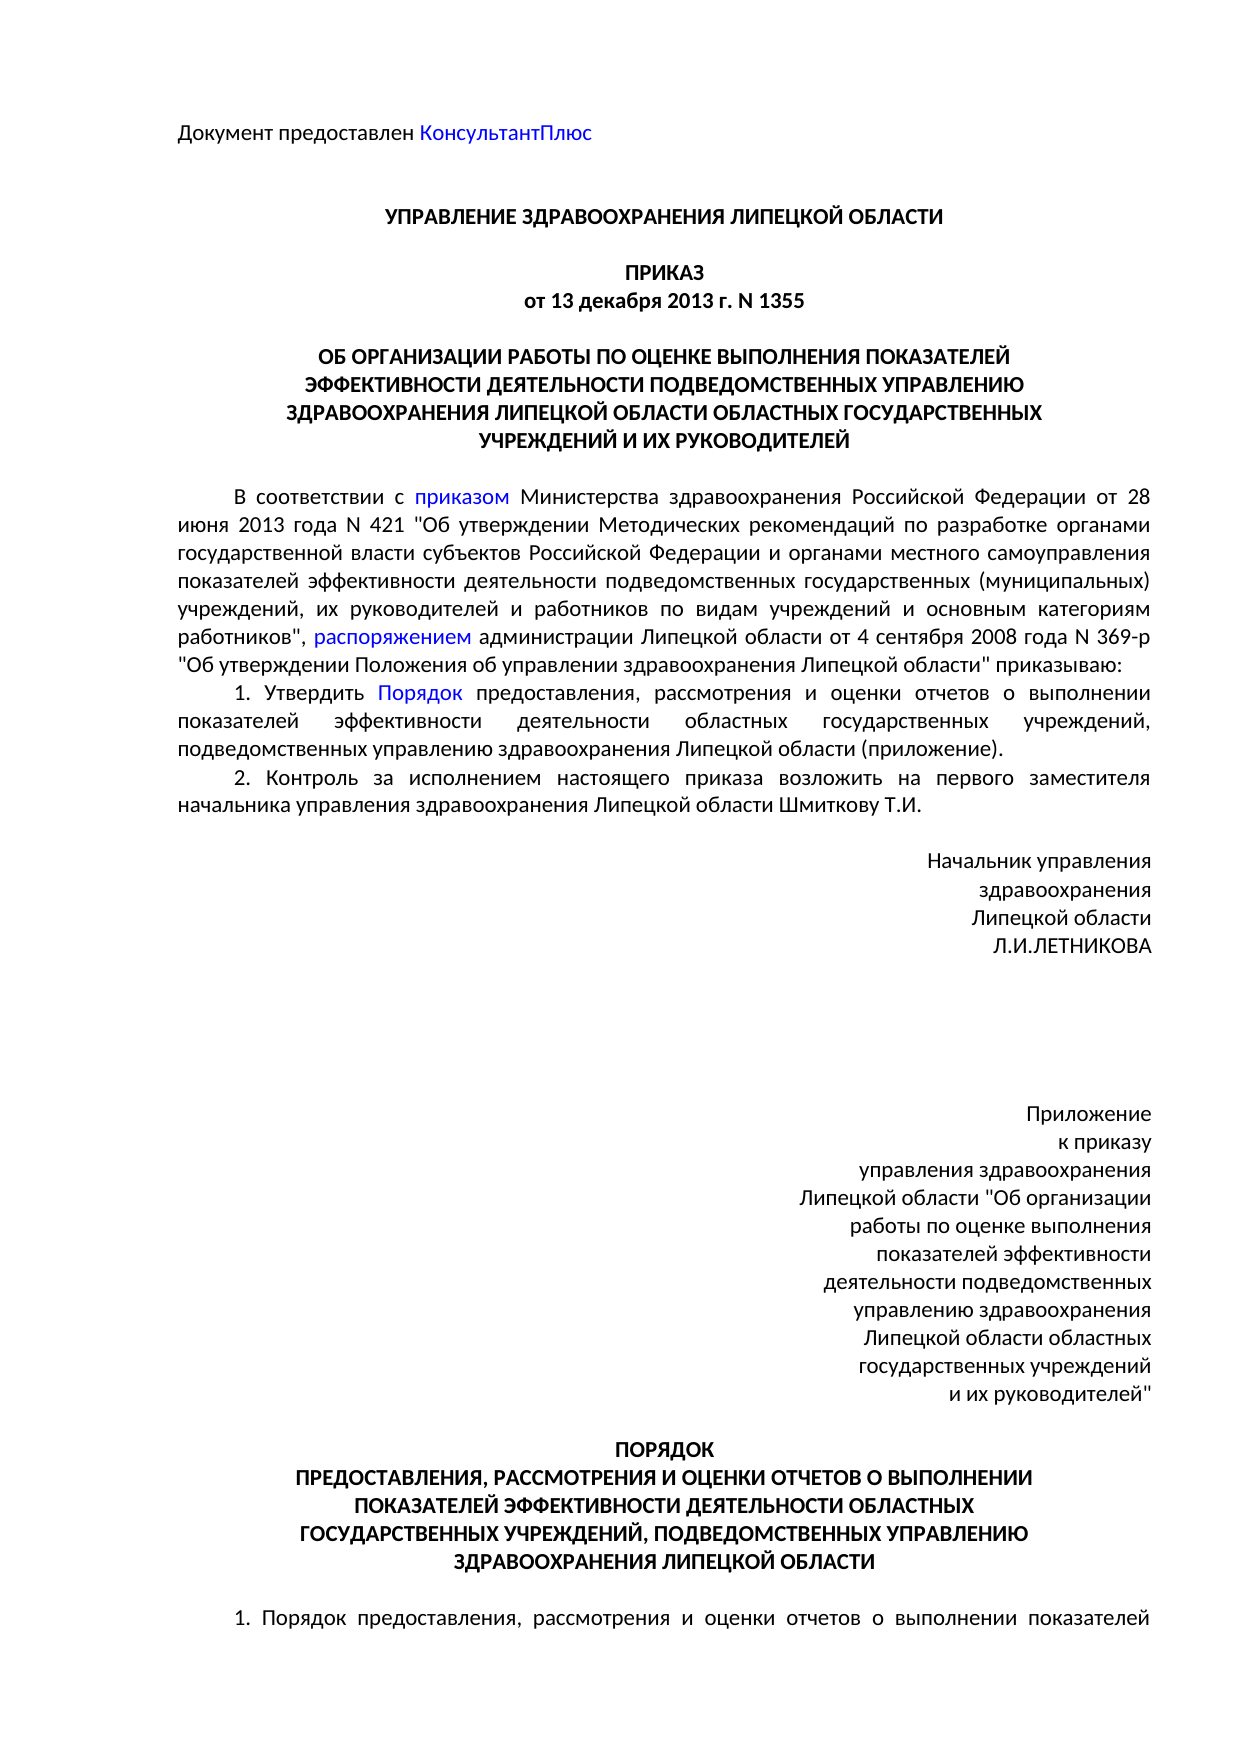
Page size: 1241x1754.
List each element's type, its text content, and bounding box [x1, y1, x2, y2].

text здравоохранения [177, 875, 1152, 903]
text Документ предоставлен КонсультантПлюс [177, 118, 1152, 174]
text ЗДРАВООХРАНЕНИЯ ЛИПЕЦКОЙ ОБЛАСТИ [177, 1547, 1152, 1575]
text 1. Утвердить Порядок предоставления, рассмотрения и оценки отчетов о выполнении показателей эффективности деятельности областных государственных учреждений, подведомственных управлению здравоохранения Липецкой области (приложение). [177, 678, 1152, 763]
text государственных учреждений [177, 1351, 1152, 1379]
text 2. Контроль за исполнением настоящего приказа возложить на первого заместителя начальника управления здравоохранения Липецкой области Шмиткову Т.И. [177, 763, 1152, 819]
text Л.И.ЛЕТНИКОВА [177, 931, 1152, 959]
text и их руководителей" [177, 1379, 1152, 1407]
text ПОРЯДОК [177, 1435, 1152, 1463]
text от 13 декабря 2013 г. N 1355 [177, 286, 1152, 314]
text Начальник управления [177, 847, 1152, 875]
text ПОКАЗАТЕЛЕЙ ЭФФЕКТИВНОСТИ ДЕЯТЕЛЬНОСТИ ОБЛАСТНЫХ [177, 1491, 1152, 1519]
text УПРАВЛЕНИЕ ЗДРАВООХРАНЕНИЯ ЛИПЕЦКОЙ ОБЛАСТИ [177, 202, 1152, 230]
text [177, 1603, 1152, 1631]
text В соответствии с приказом Министерства здравоохранения Российской Федерации от 28 июня 2013 года N 421 "Об утверждении Методических рекомендаций по разработке органами государственной власти субъектов Российской Федерации и органами местного самоуправления показателей эффективности деятельности подведомственных государственных (муниципальных) учреждений, их руководителей и работников по видам учреждений и основным категориям работников", распоряжением администрации Липецкой области от 4 сентября 2008 года N 369-р "Об утверждении Положения об управлении здравоохранения Липецкой области" приказываю: [177, 482, 1152, 678]
text управлению здравоохранения [177, 1295, 1152, 1323]
text Липецкой области "Об организации [177, 1183, 1152, 1211]
text ПРЕДОСТАВЛЕНИЯ, РАССМОТРЕНИЯ И ОЦЕНКИ ОТЧЕТОВ О ВЫПОЛНЕНИИ [177, 1463, 1152, 1491]
text ГОСУДАРСТВЕННЫХ УЧРЕЖДЕНИЙ, ПОДВЕДОМСТВЕННЫХ УПРАВЛЕНИЮ [177, 1519, 1152, 1547]
text ЗДРАВООХРАНЕНИЯ ЛИПЕЦКОЙ ОБЛАСТИ ОБЛАСТНЫХ ГОСУДАРСТВЕННЫХ [177, 398, 1152, 426]
text ПРИКАЗ [177, 258, 1152, 286]
text показателей эффективности [177, 1239, 1152, 1267]
text Липецкой области [177, 903, 1152, 931]
text Приложение [177, 1099, 1152, 1127]
text УЧРЕЖДЕНИЙ И ИХ РУКОВОДИТЕЛЕЙ [177, 426, 1152, 454]
text деятельности подведомственных [177, 1267, 1152, 1295]
text ОБ ОРГАНИЗАЦИИ РАБОТЫ ПО ОЦЕНКЕ ВЫПОЛНЕНИЯ ПОКАЗАТЕЛЕЙ [177, 342, 1152, 370]
text к приказу [177, 1127, 1152, 1155]
text Липецкой области областных [177, 1323, 1152, 1351]
text работы по оценке выполнения [177, 1211, 1152, 1239]
text управления здравоохранения [177, 1155, 1152, 1183]
text ЭФФЕКТИВНОСТИ ДЕЯТЕЛЬНОСТИ ПОДВЕДОМСТВЕННЫХ УПРАВЛЕНИЮ [177, 370, 1152, 398]
